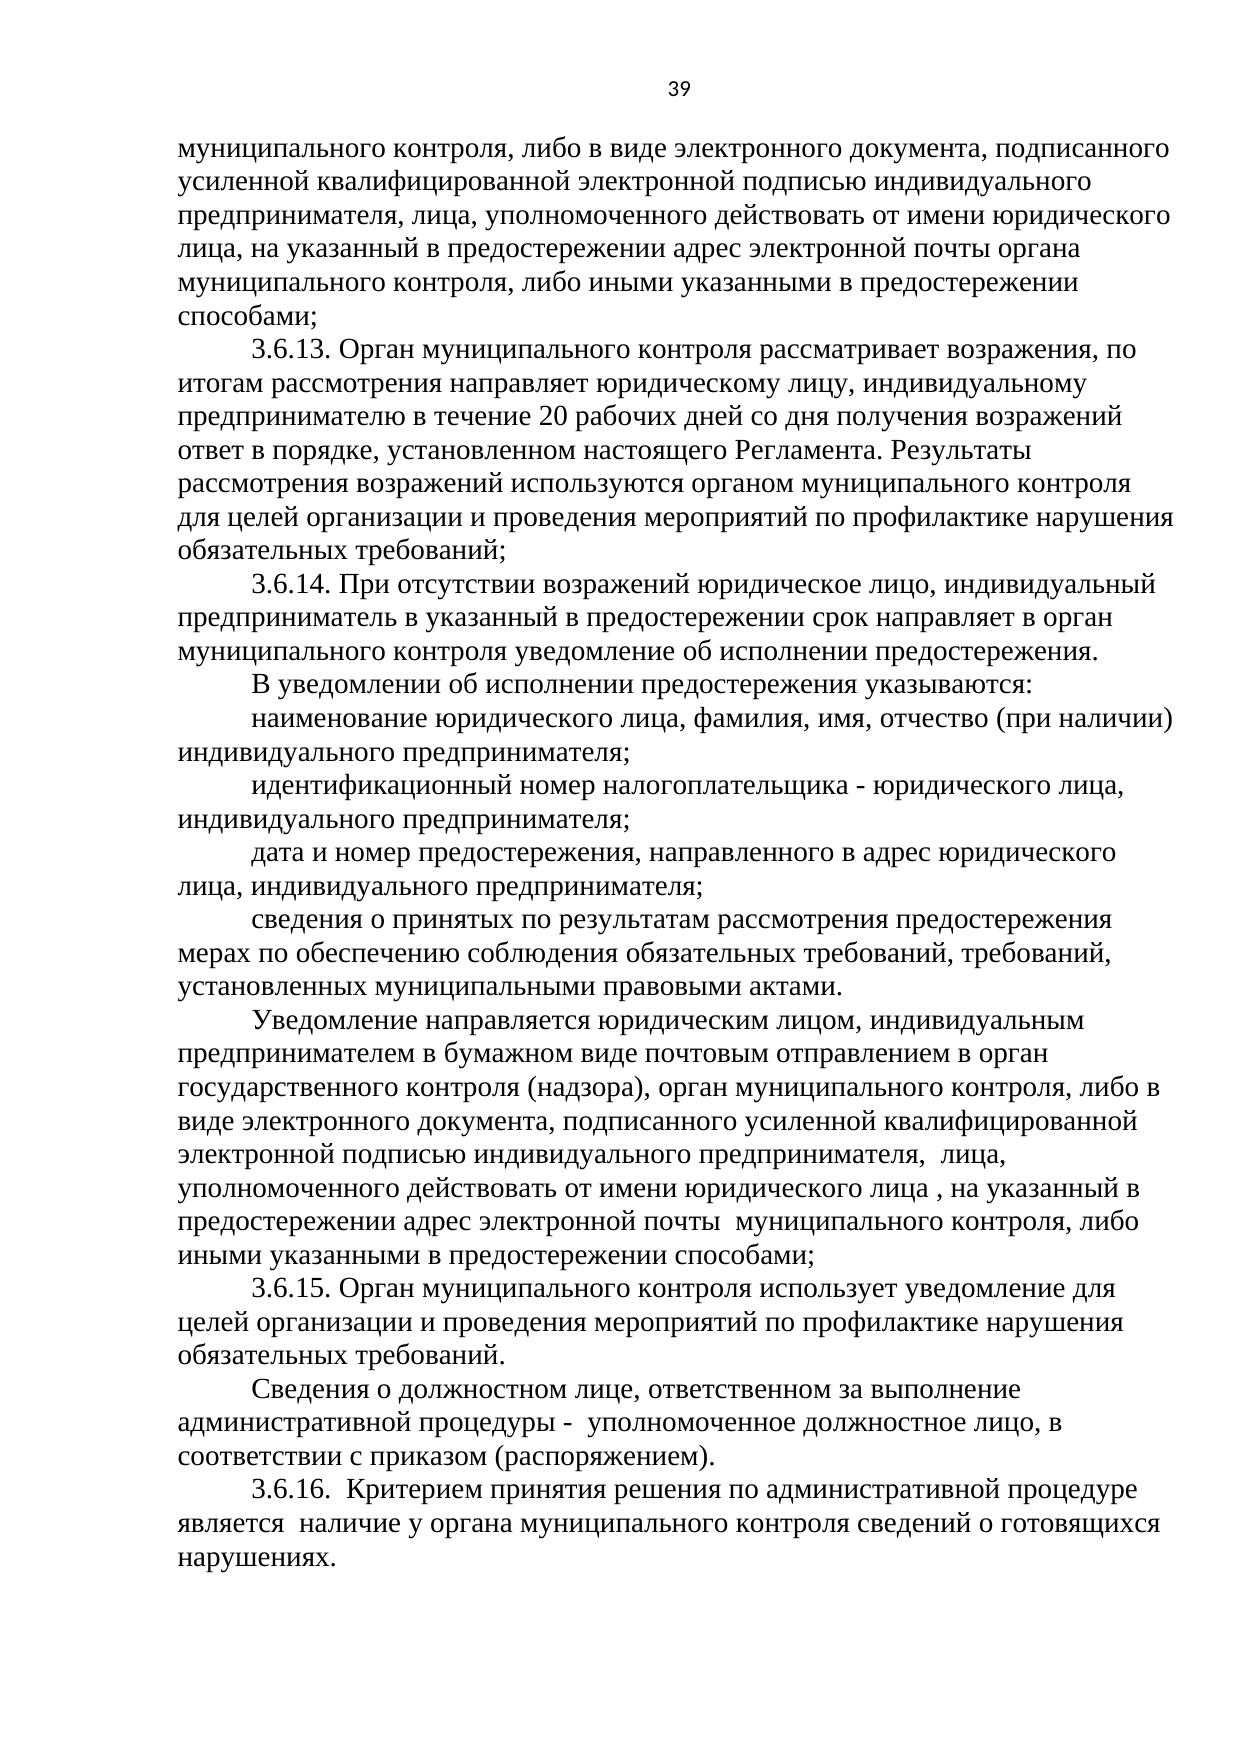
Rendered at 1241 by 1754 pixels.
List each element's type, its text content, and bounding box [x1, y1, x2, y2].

text 3.6.15. Орган муниципального контроля использует уведомление для целей организации и проведения мероприятий по профилактике нарушения обязательных требований. [177, 1270, 1181, 1371]
text сведения о принятых по результатам рассмотрения предостережения мерах по обеспечению соблюдения обязательных требований, требований, установленных муниципальными правовыми актами. [177, 901, 1181, 1002]
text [177, 130, 1181, 331]
text дата и номер предостережения, направленного в адрес юридического лица, индивидуального предпринимателя; [177, 834, 1181, 901]
text Уведомление направляется юридическим лицом, индивидуальным предпринимателем в бумажном виде почтовым отправлением в орган государственного контроля (надзора), орган муниципального контроля, либо в виде электронного документа, подписанного усиленной квалифицированной электронной подписью индивидуального предпринимателя, лица, уполномоченного действовать от имени юридического лица , на указанный в предостережении адрес электронной почты муниципального контроля, либо иными указанными в предостережении способами; [177, 1002, 1181, 1270]
text Сведения о должностном лице, ответственном за выполнение административной процедуры - уполномоченное должностное лицо, в соответствии с приказом (распоряжением). [177, 1371, 1181, 1472]
text 3.6.16. Критерием принятия решения по административной процедуре является наличие у органа муниципального контроля сведений о готовящихся нарушениях. [177, 1472, 1181, 1572]
text В уведомлении об исполнении предостережения указываются: [177, 667, 1181, 700]
text идентификационный номер налогоплательщика - юридического лица, индивидуального предпринимателя; [177, 767, 1181, 834]
text 3.6.14. При отсутствии возражений юридическое лицо, индивидуальный предприниматель в указанный в предостережении срок направляет в орган муниципального контроля уведомление об исполнении предостережения. [177, 566, 1181, 667]
text наименование юридического лица, фамилия, имя, отчество (при наличии) индивидуального предпринимателя; [177, 700, 1181, 767]
text 3.6.13. Орган муниципального контроля рассматривает возражения, по итогам рассмотрения направляет юридическому лицу, индивидуальному предпринимателю в течение 20 рабочих дней со дня получения возражений ответ в порядке, установленном настоящего Регламента. Результаты рассмотрения возражений используются органом муниципального контроля для целей организации и проведения мероприятий по профилактике нарушения обязательных требований; [177, 331, 1181, 566]
